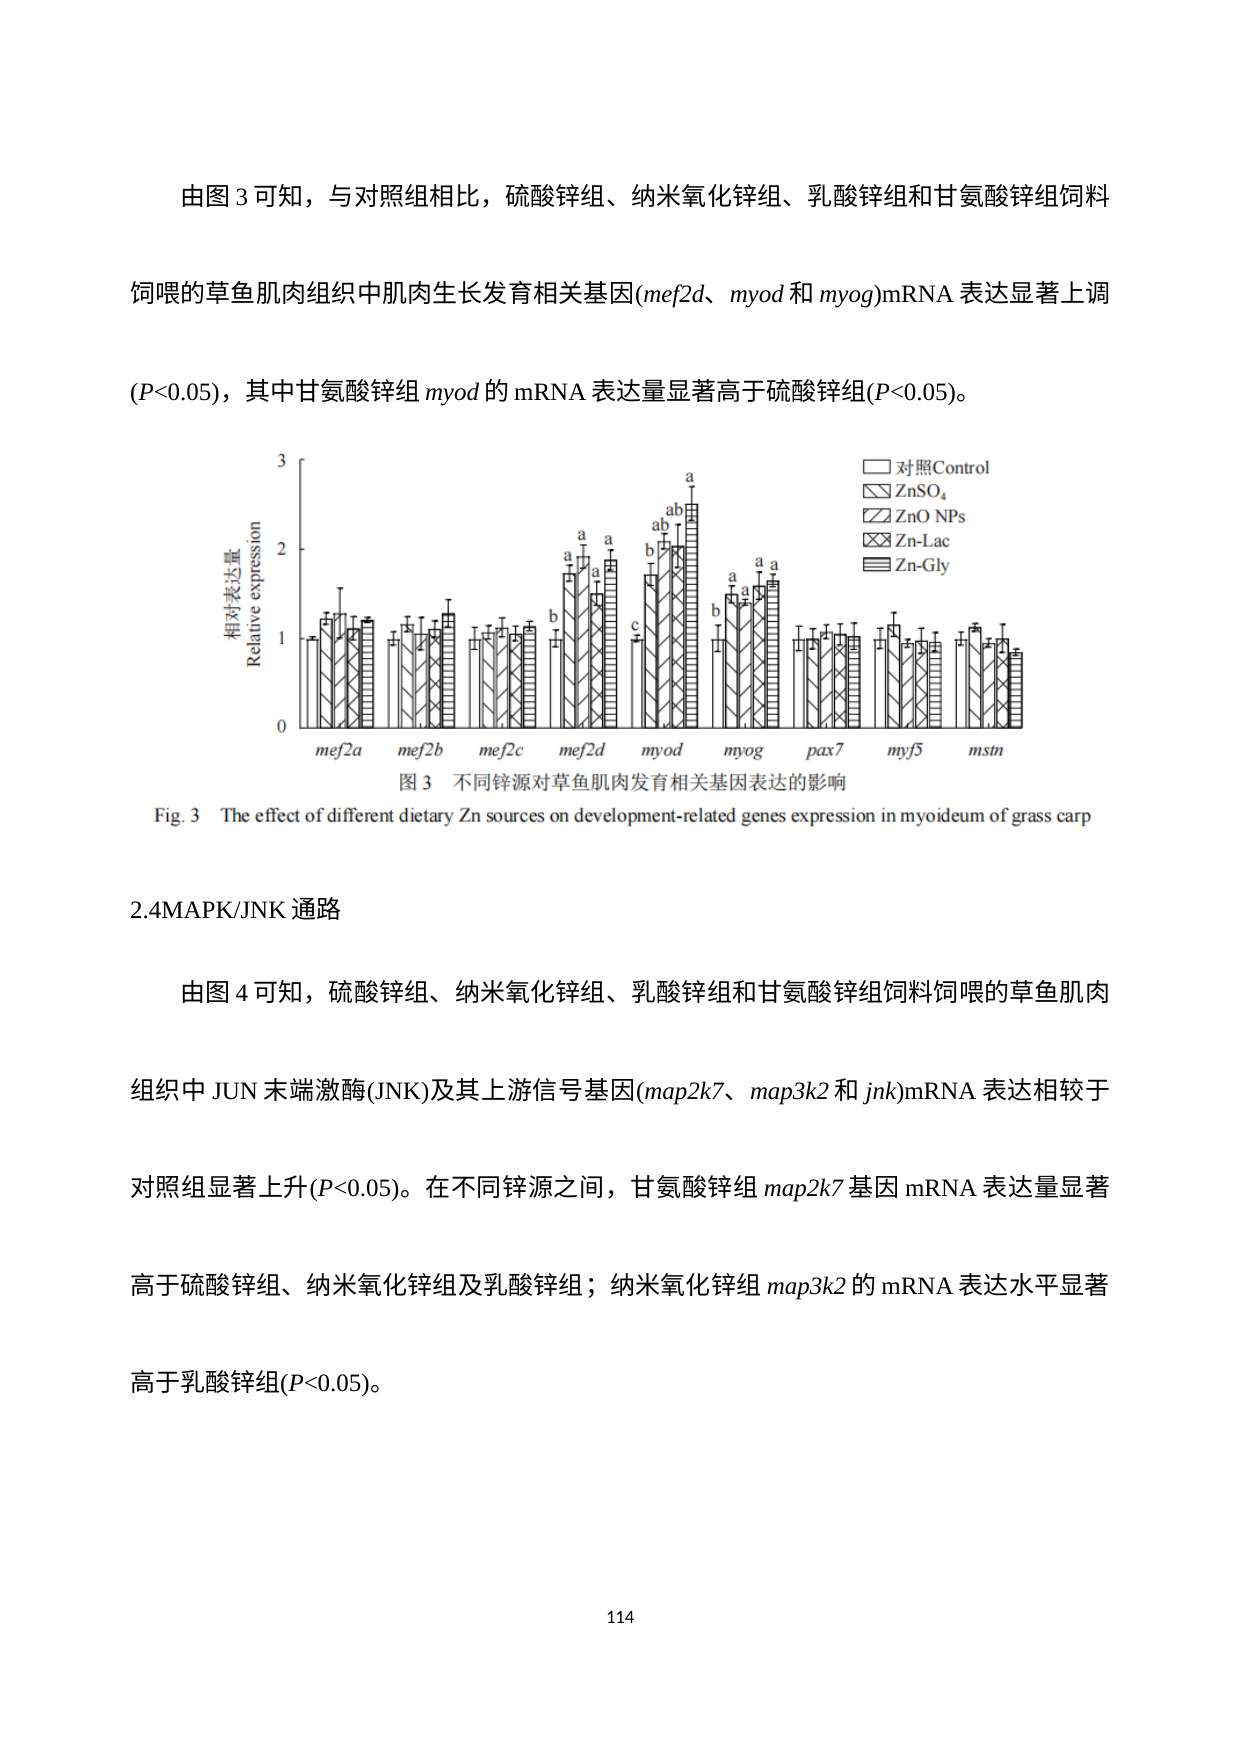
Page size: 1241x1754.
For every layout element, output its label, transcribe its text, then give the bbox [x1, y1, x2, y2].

text 2.4MAPK/JNK通路 [130, 875, 1110, 940]
text 由图4可知，硫酸锌组、纳米氧化锌组、乳酸锌组和甘氨酸锌组饲料饲喂的草鱼肌肉组织中JUN末端激酶(JNK)及其上游信号基因(map2k7、map3k2和jnk)mRNA表达相较于对照组显著上升(P<0.05)。在不同锌源之间，甘氨酸锌组map2k7基因mRNA表达量显著高于硫酸锌组、纳米氧化锌组及乳酸锌组；纳米氧化锌组map3k2的mRNA表达水平显著高于乳酸锌组(P<0.05)。 [130, 958, 1110, 1413]
picture [138, 440, 1102, 838]
text 由图3可知，与对照组相比，硫酸锌组、纳米氧化锌组、乳酸锌组和甘氨酸锌组饲料饲喂的草鱼肌肉组织中肌肉生长发育相关基因(mef2d、myod和myog)mRNA表达显著上调(P<0.05)，其中甘氨酸锌组myod的mRNA表达量显著高于硫酸锌组(P<0.05)。 [130, 162, 1110, 422]
